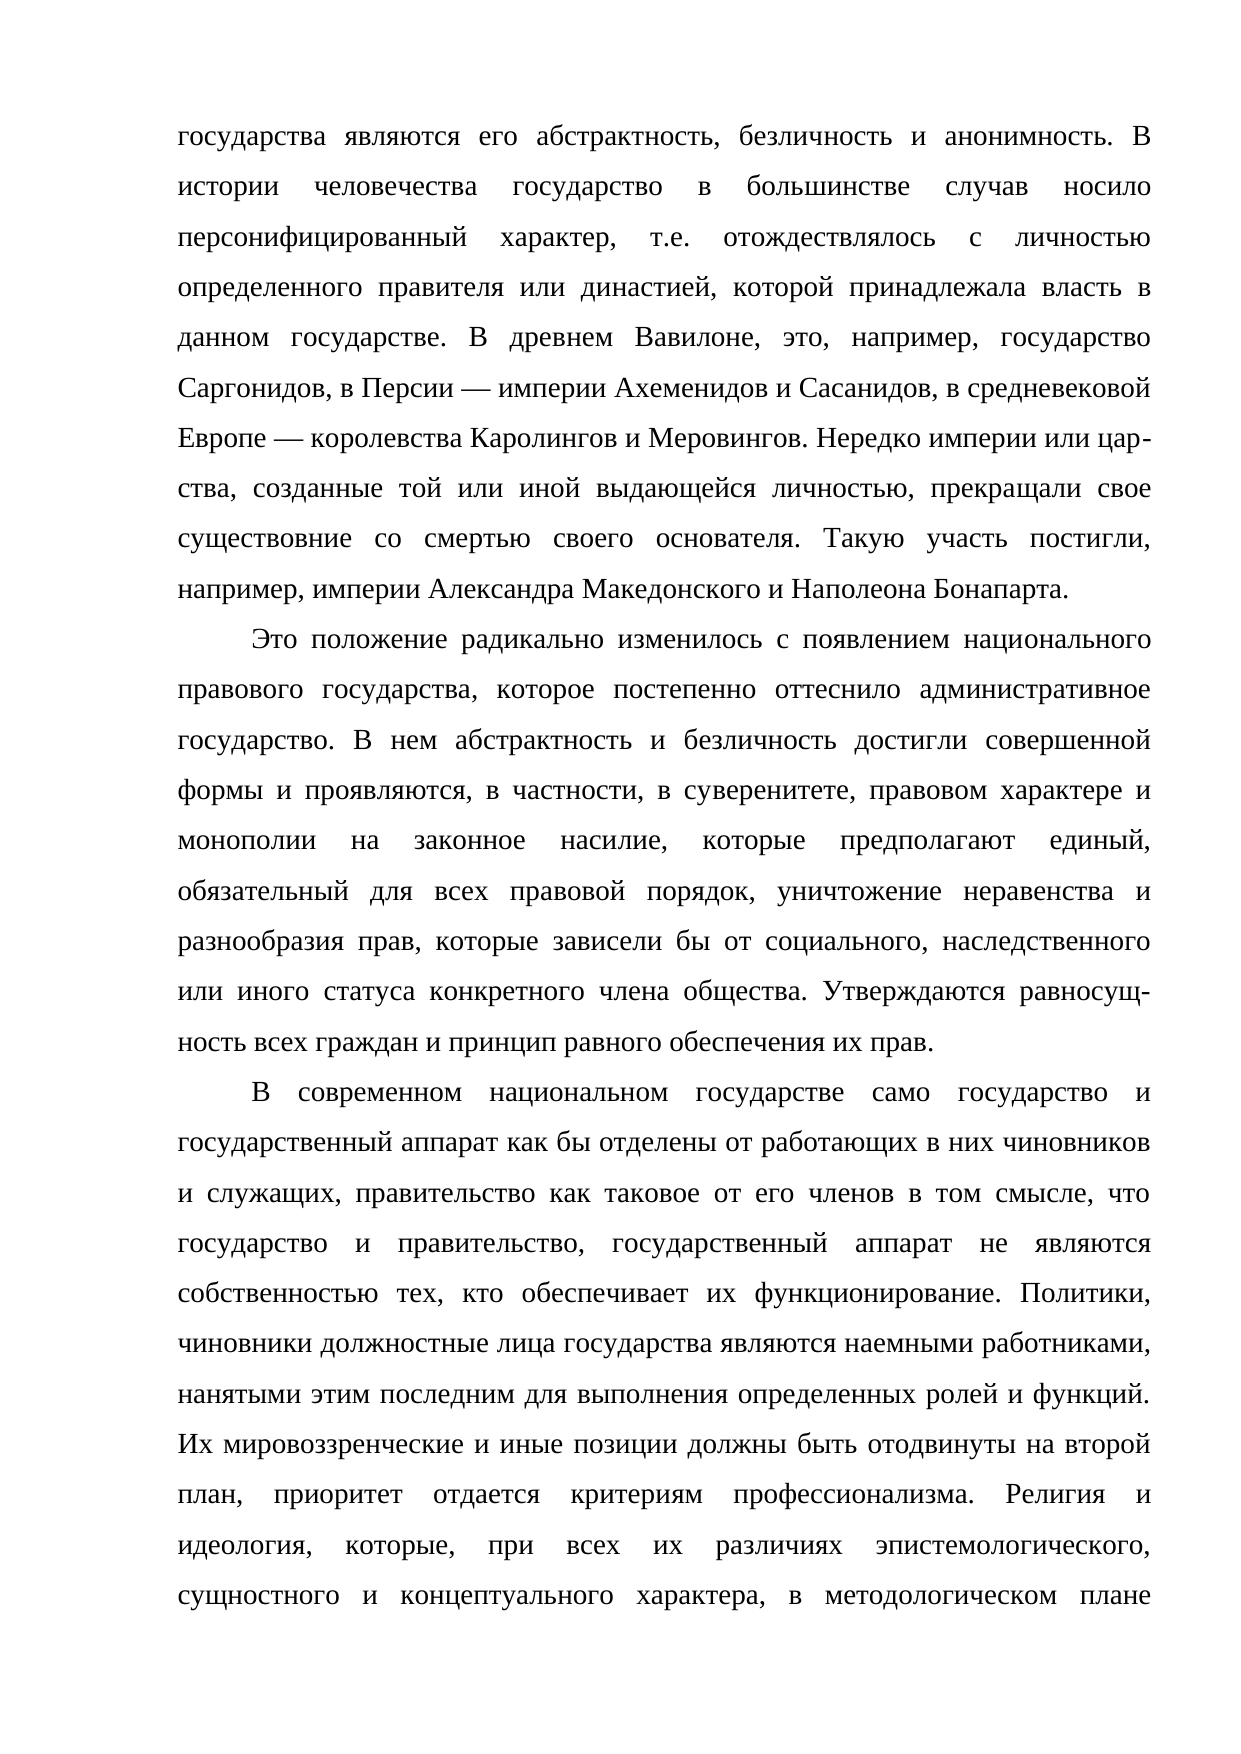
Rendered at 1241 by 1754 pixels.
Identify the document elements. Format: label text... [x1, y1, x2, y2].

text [177, 1074, 1152, 1611]
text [177, 118, 1152, 604]
text Это положение радикально изменилось с появлением национального правового государства, которое постепенно оттеснило административное государство. В нем абстрактность и безличность достигли совершенной формы и проявляются, в частности, в суверенитете, правовом характере и монополии на законное насилие, которые предполагают единый, обязательный для всех правовой порядок, уничтожение неравенства и разнообразия прав, которые зависели бы от социального, наследственного или иного статуса конкретного члена общества. Утверждаются равносущ-ность всех граждан и принцип равного обеспечения их прав. [177, 621, 1152, 1057]
